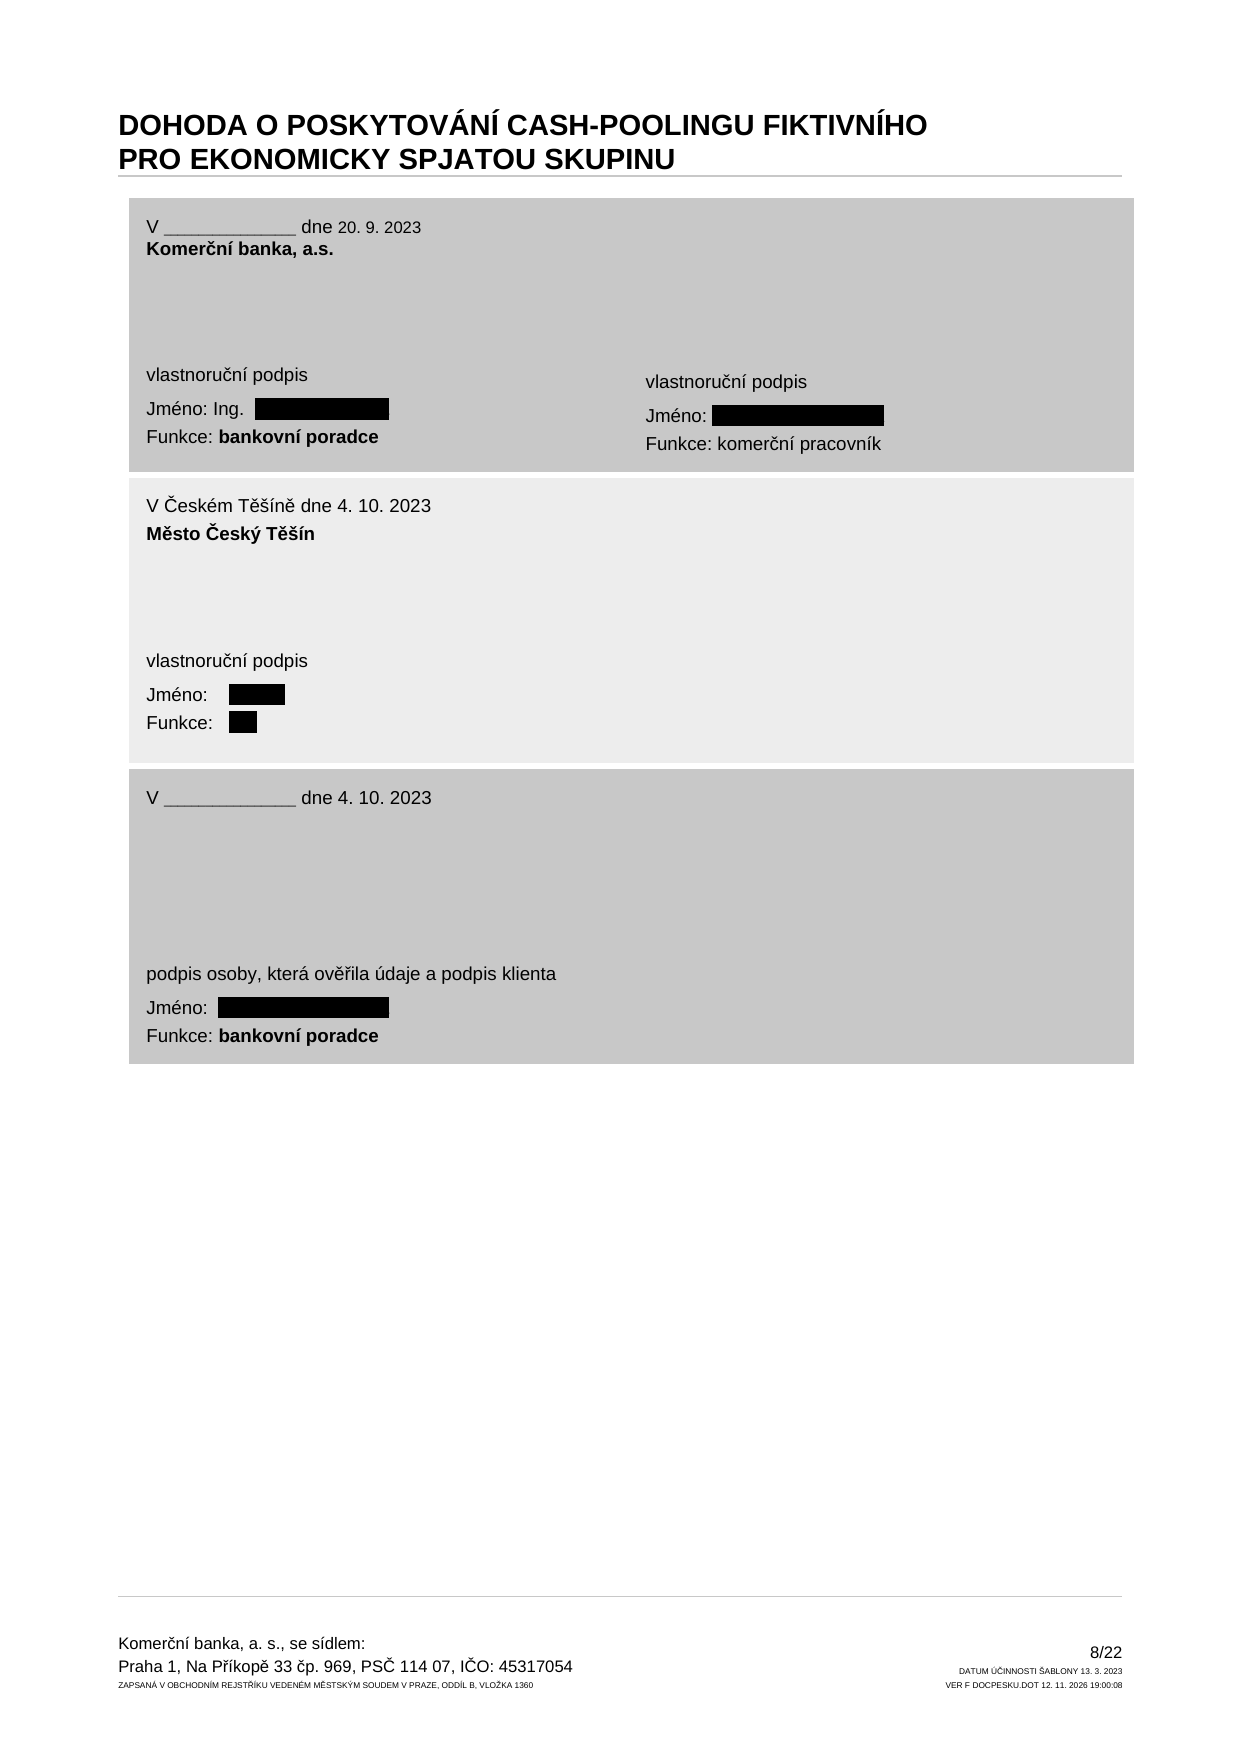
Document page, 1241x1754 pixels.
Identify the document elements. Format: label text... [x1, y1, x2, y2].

table_cell [628, 769, 1134, 1064]
table_cell [628, 472, 1134, 477]
table_cell [129, 472, 628, 477]
table_cell V Českém Těšíně dne 4. 10. 2023 Město Český Těšín vlastnoruční podpis Jméno: xxxxxx Funkce: xxx [129, 478, 628, 763]
table_cell [628, 478, 1134, 763]
table_cell V ___________________ dne 4. 10. 2023 podpis osoby, která ověřila údaje a podpis klienta Jméno: Ing. Lenka Novotná Funkce: bankovní poradce [129, 769, 628, 1064]
table_cell [129, 763, 628, 769]
table_header vlastnoruční podpis Jméno: Ing. Lenka Kočurová Funkce: komerční pracovník [628, 198, 1134, 472]
table_header V ___________________ dne 20. 9. 2023 Komerční banka, a.s. vlastnoruční podpis Jméno: Ing. Lenka Novotná Funkce: bankovní poradce [129, 198, 628, 472]
table_cell [628, 763, 1134, 769]
